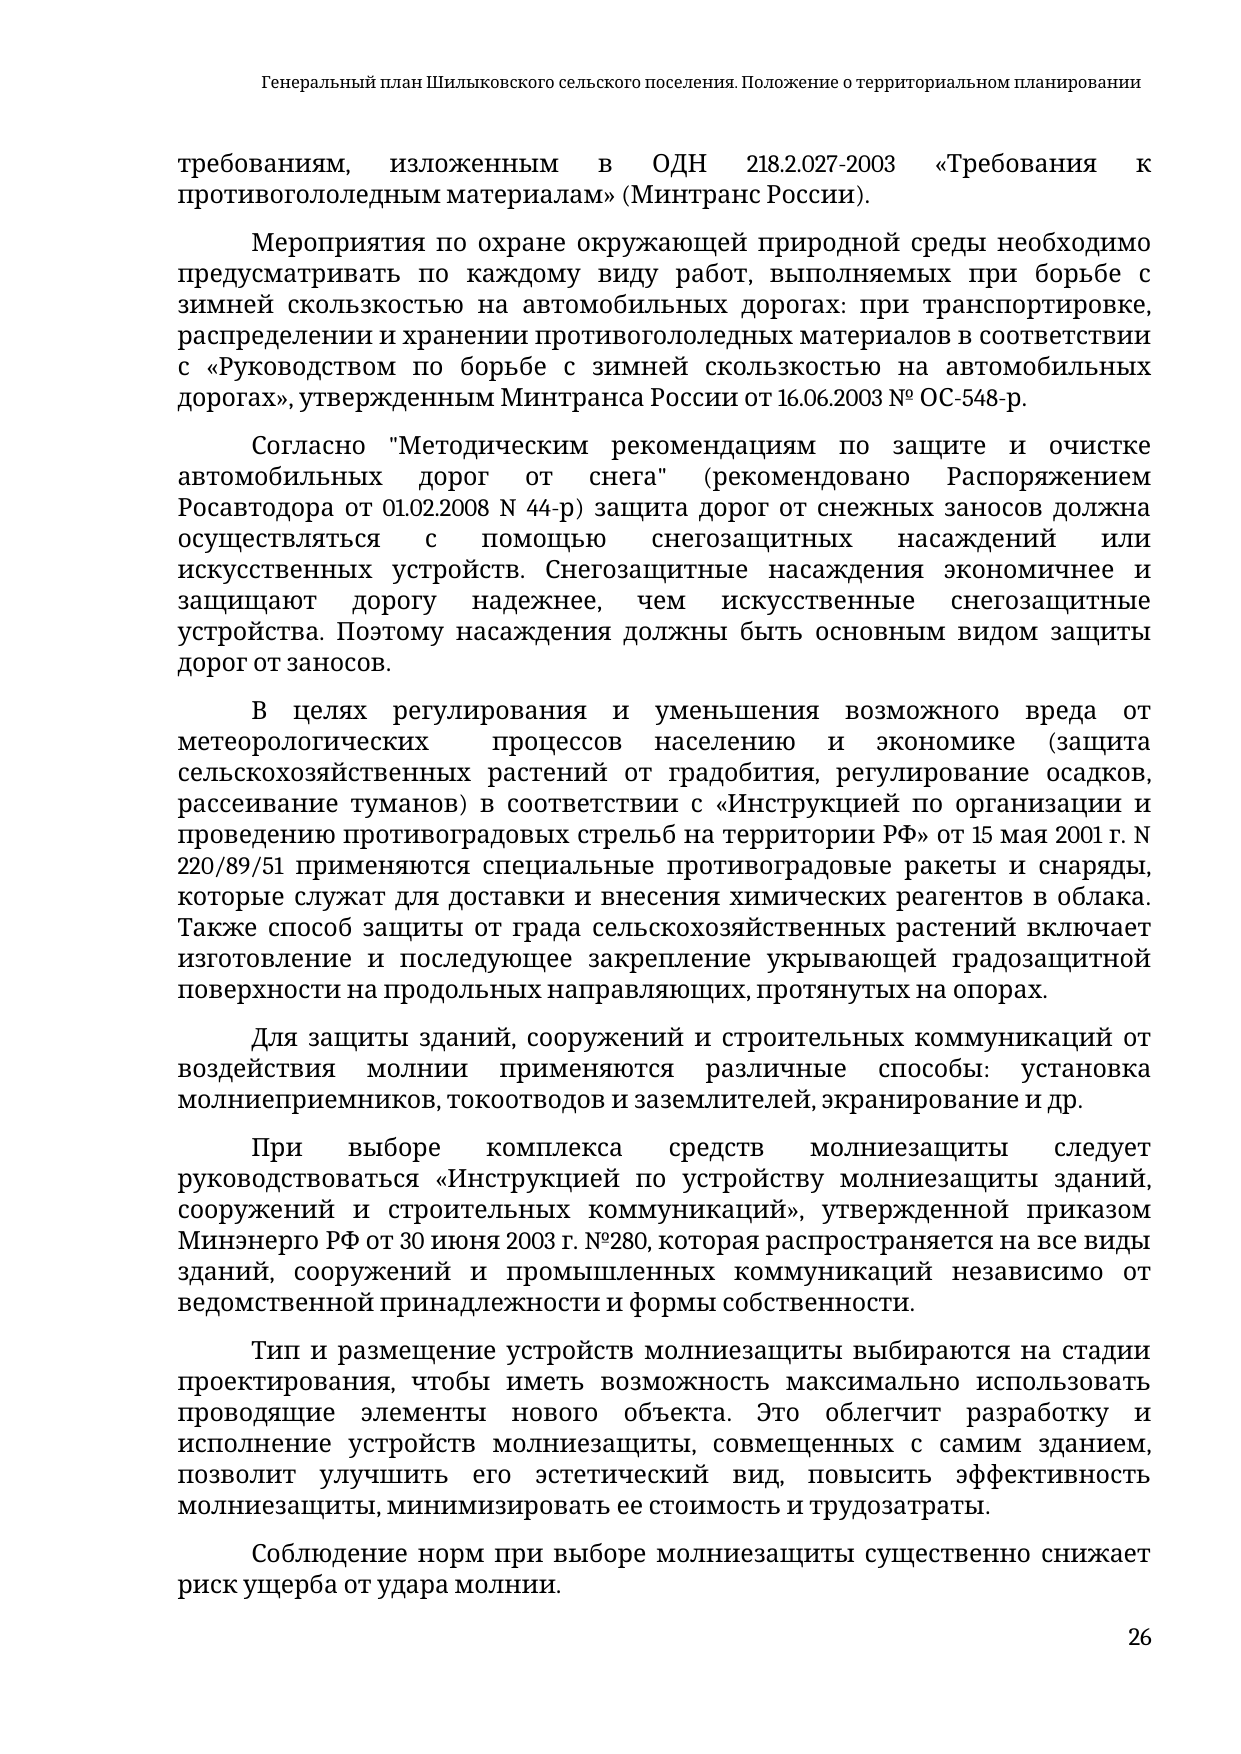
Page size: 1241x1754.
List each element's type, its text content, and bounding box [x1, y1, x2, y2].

text Для защиты зданий, сооружений и строительных коммуникаций от воздействия молнии применяются различные способы: установка молниеприемников, токоотводов и заземлителей, экранирование и др. [177, 1024, 1152, 1115]
text Согласно "Методическим рекомендациям по защите и очистке автомобильных дорог от снега" (рекомендовано Распоряжением Росавтодора от 01.02.2008 N 44-р) защита дорог от снежных заносов должна осуществляться с помощью снегозащитных насаждений или искусственных устройств. Снегозащитные насаждения экономичнее и защищают дорогу надежнее, чем искусственные снегозащитные устройства. Поэтому насаждения должны быть основным видом защиты дорог от заносов. [177, 432, 1152, 678]
text В целях регулирования и уменьшения возможного вреда от метеорологических процессов населению и экономике (защита сельскохозяйственных растений от градобития, регулирование осадков, рассеивание туманов) в соответствии с «Инструкцией по организации и проведению противоградовых стрельб на территории РФ» от 15 мая 2001 г. N 220/89/51 применяются специальные противоградовые ракеты и снаряды, которые служат для доставки и внесения химических реагентов в облака. Также способ защиты от града сельскохозяйственных растений включает изготовление и последующее закрепление укрывающей градозащитной поверхности на продольных направляющих, протянутых на опорах. [177, 697, 1152, 1005]
text При выборе комплекса средств молниезащиты следует руководствоваться «Инструкцией по устройству молниезащиты зданий, сооружений и строительных коммуникаций», утвержденной приказом Минэнерго РФ от 30 июня 2003 г. №280, которая распространяется на все виды зданий, сооружений и промышленных коммуникаций независимо от ведомственной принадлежности и формы собственности. [177, 1134, 1152, 1318]
text Мероприятия по охране окружающей природной среды необходимо предусматривать по каждому виду работ, выполняемых при борьбе с зимней скользкостью на автомобильных дорогах: при транспортировке, распределении и хранении противогололедных материалов в соответствии с «Руководством по борьбе с зимней скользкостью на автомобильных дорогах», утвержденным Минтранса России от 16.06.2003 № ОС-548-р. [177, 229, 1152, 413]
text Соблюдение норм при выборе молниезащиты существенно снижает риск ущерба от удара молнии. [177, 1540, 1152, 1599]
text Тип и размещение устройств молниезащиты выбираются на стадии проектирования, чтобы иметь возможность максимально использовать проводящие элементы нового объекта. Это облегчит разработку и исполнение устройств молниезащиты, совмещенных с самим зданием, позволит улучшить его эстетический вид, повысить эффективность молниезащиты, минимизировать ее стоимость и трудозатраты. [177, 1337, 1152, 1521]
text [177, 150, 1152, 210]
